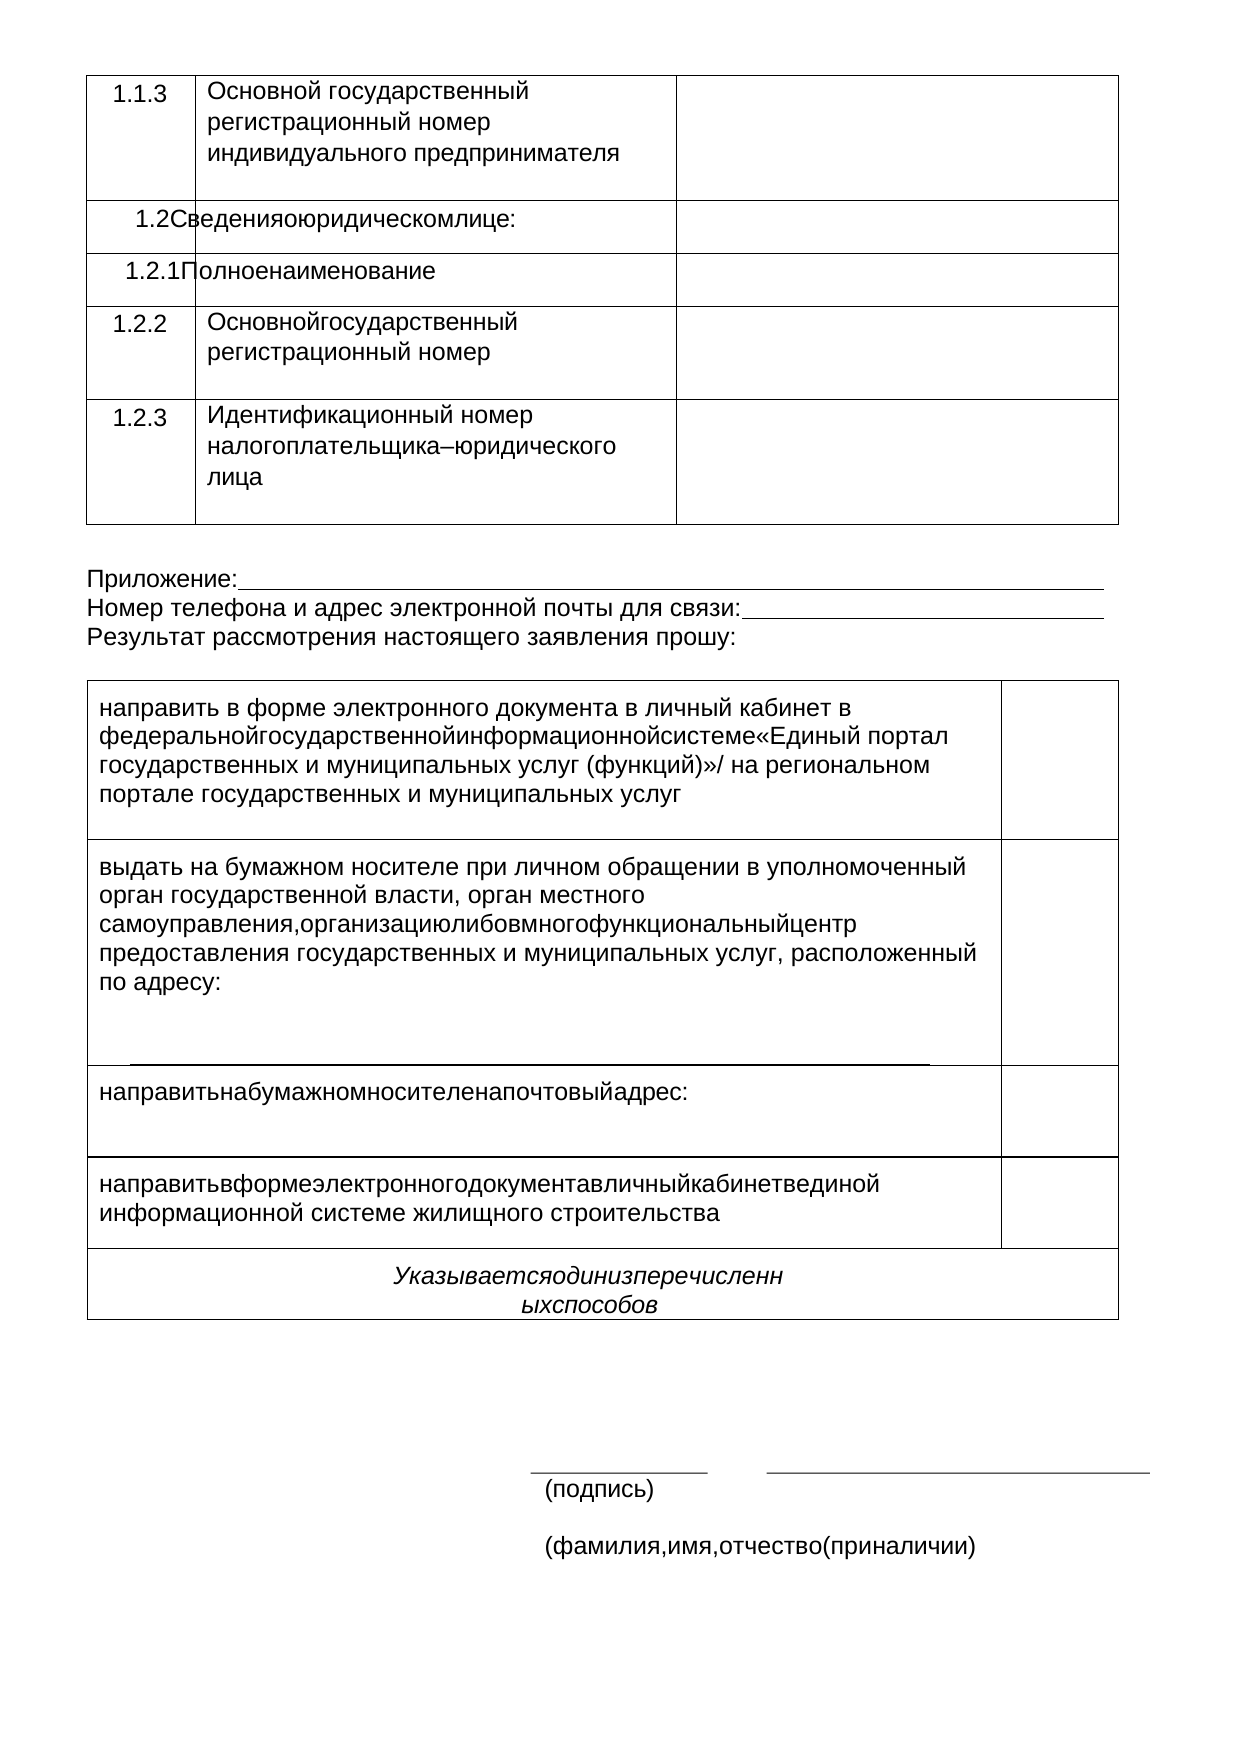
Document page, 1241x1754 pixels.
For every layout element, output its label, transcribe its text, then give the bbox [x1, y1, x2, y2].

text Приложение: Номер телефона и адрес электронной почты для связи: Результат рассмотрения настоящего заявления прошу: [86, 564, 1124, 650]
table_cell [677, 254, 1118, 306]
table_cell [677, 307, 1118, 399]
table_cell 1.2.3 [87, 400, 195, 524]
table_cell направитьвформеэлектронногодокументавличныйкабинетвединой информационной системе жилищного строительства [88, 1158, 1001, 1248]
table_cell [677, 400, 1118, 524]
table_cell Основнойгосударственный регистрационный номер [196, 307, 676, 399]
table_cell олноенаименование [196, 254, 676, 306]
table_cell 1.2.2 [87, 307, 195, 399]
table_header направить в форме электронного документа в личный кабинет в федеральнойгосударственнойинформационнойсистеме«Единый портал государственных и муниципальных услуг (функций)»/ на региональном портале государственных и муниципальных услуг [88, 681, 1001, 838]
table_cell Идентификационный номер налогоплательщика–юридического лица [196, 400, 676, 524]
table_cell [677, 201, 1118, 253]
table_cell [1002, 1066, 1118, 1156]
table_cell направитьнабумажномносителенапочтовыйадрес: [88, 1066, 1001, 1156]
table_cell выдать на бумажном носителе при личном обращении в уполномоченный орган государственной власти, орган местного самоуправления,организациюлибовмногофункциональныйцентр предоставления государственных и муниципальных услуг, расположенный по адресу: [88, 840, 1001, 1064]
table_cell еденияоюридическомлице: [196, 201, 676, 253]
table_header Основной государственный регистрационный номер индивидуального предпринимателя [196, 76, 676, 200]
table_header [1002, 681, 1118, 838]
table_cell 1.2.1П [87, 254, 195, 306]
text (подпись) (фамилия,имя,отчество(приналичии) [544, 1464, 1165, 1560]
table_header 1.1.3 [87, 76, 195, 200]
table_header [677, 76, 1118, 200]
table_cell [1002, 1158, 1118, 1248]
table_cell 1.2Св [87, 201, 195, 253]
table_cell [1002, 840, 1118, 1064]
table_cell Указываетсяодинизперечисленныхспособов [88, 1249, 1118, 1319]
